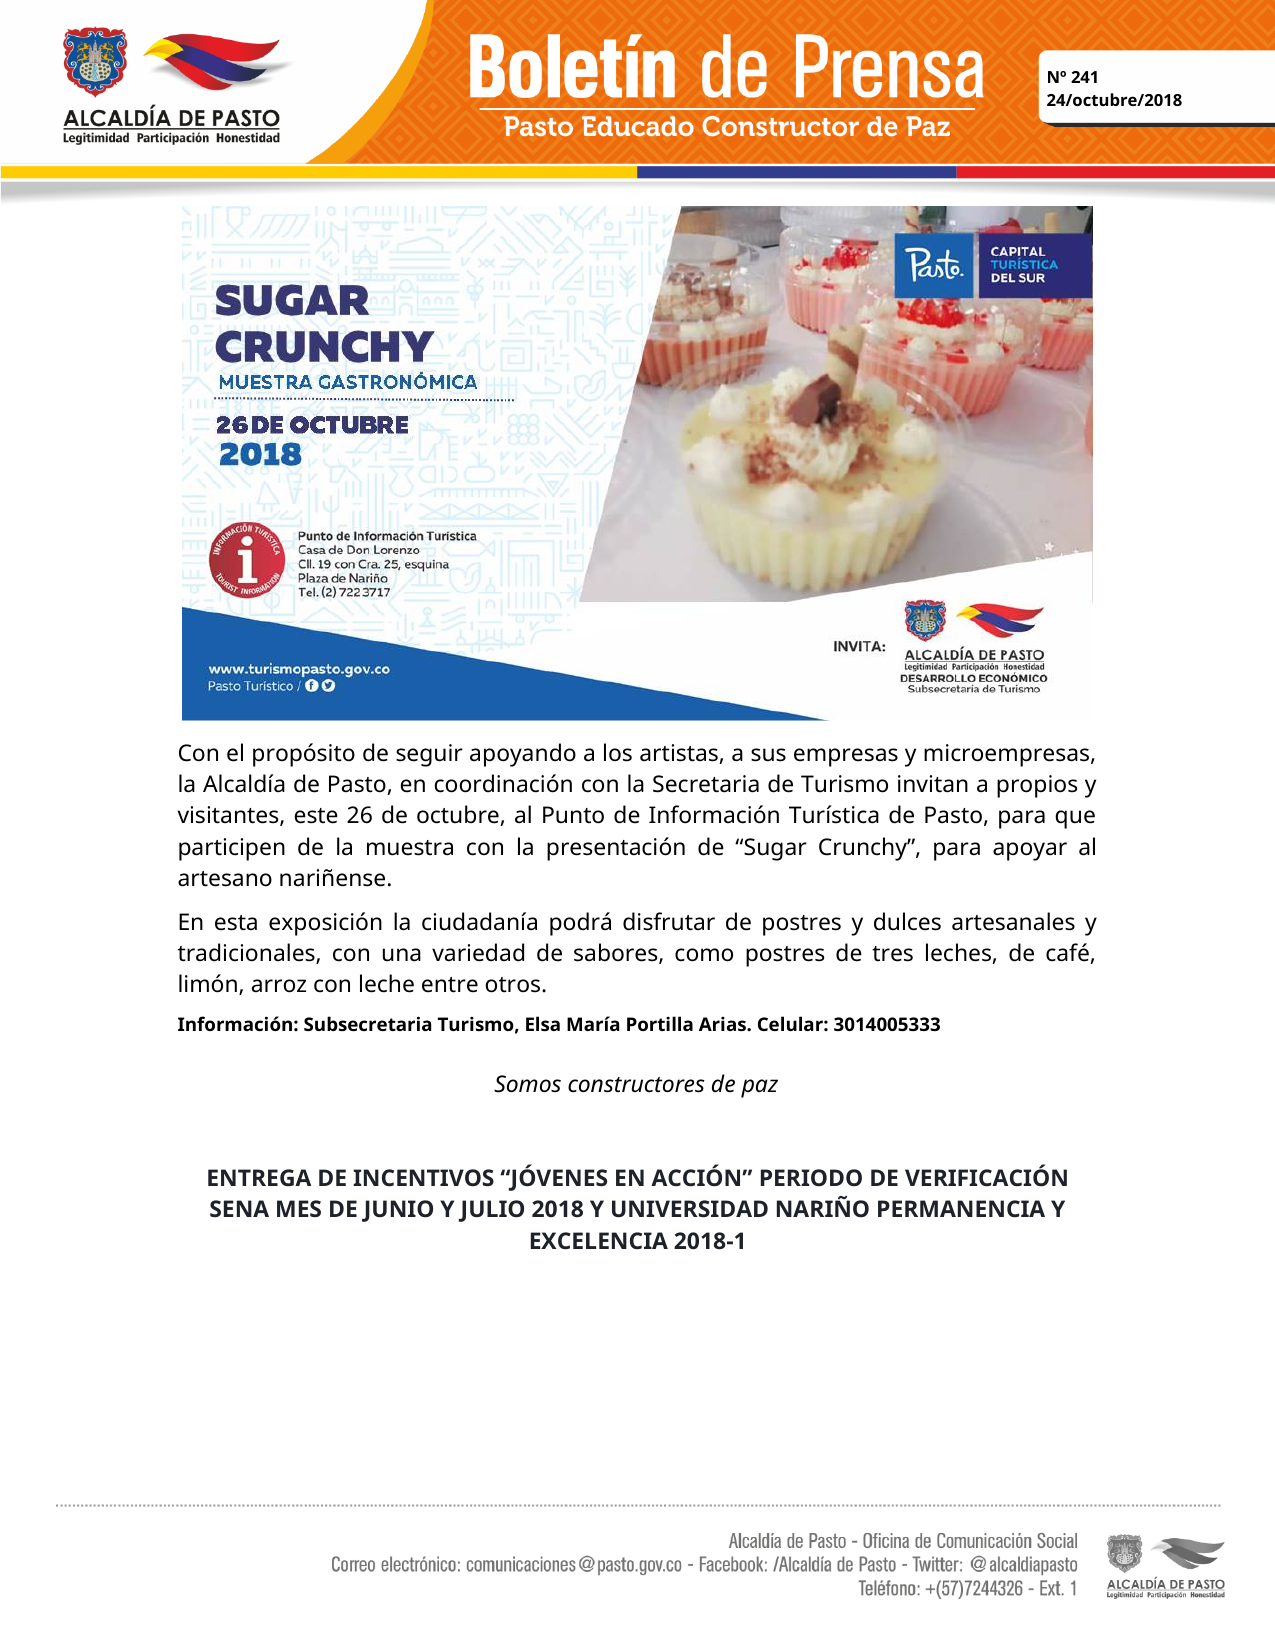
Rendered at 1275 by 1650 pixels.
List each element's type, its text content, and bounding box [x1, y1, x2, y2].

text En esta exposición la ciudadanía podrá disfrutar de postres y dulces artesanales y tradicionales, con una variedad de sabores, como postres de tres leches, de café, limón, arroz con leche entre otros. [177, 905, 1098, 999]
text Información: Subsecretaria Turismo, Elsa María Portilla Arias. Celular: 3014005333 [177, 1012, 1098, 1037]
picture [0, 0, 1275, 1645]
text Con el propósito de seguir apoyando a los artistas, a sus empresas y microempresas, la Alcaldía de Pasto, en coordinación con la Secretaria de Turismo invitan a propios y visitantes, este 26 de octubre, al Punto de Información Turística de Pasto, para que participen de la muestra con la presentación de “Sugar Crunchy”, para apoyar al artesano nariñense. [177, 737, 1098, 893]
text Somos constructores de paz [177, 1068, 1098, 1100]
text ENTREGA DE INCENTIVOS “JÓVENES EN ACCIÓN” PERIODO DE VERIFICACIÓN SENA MES DE JUNIO Y JULIO 2018 Y UNIVERSIDAD NARIÑO PERMANENCIA Y EXCELENCIA 2018-1 [177, 1162, 1098, 1256]
